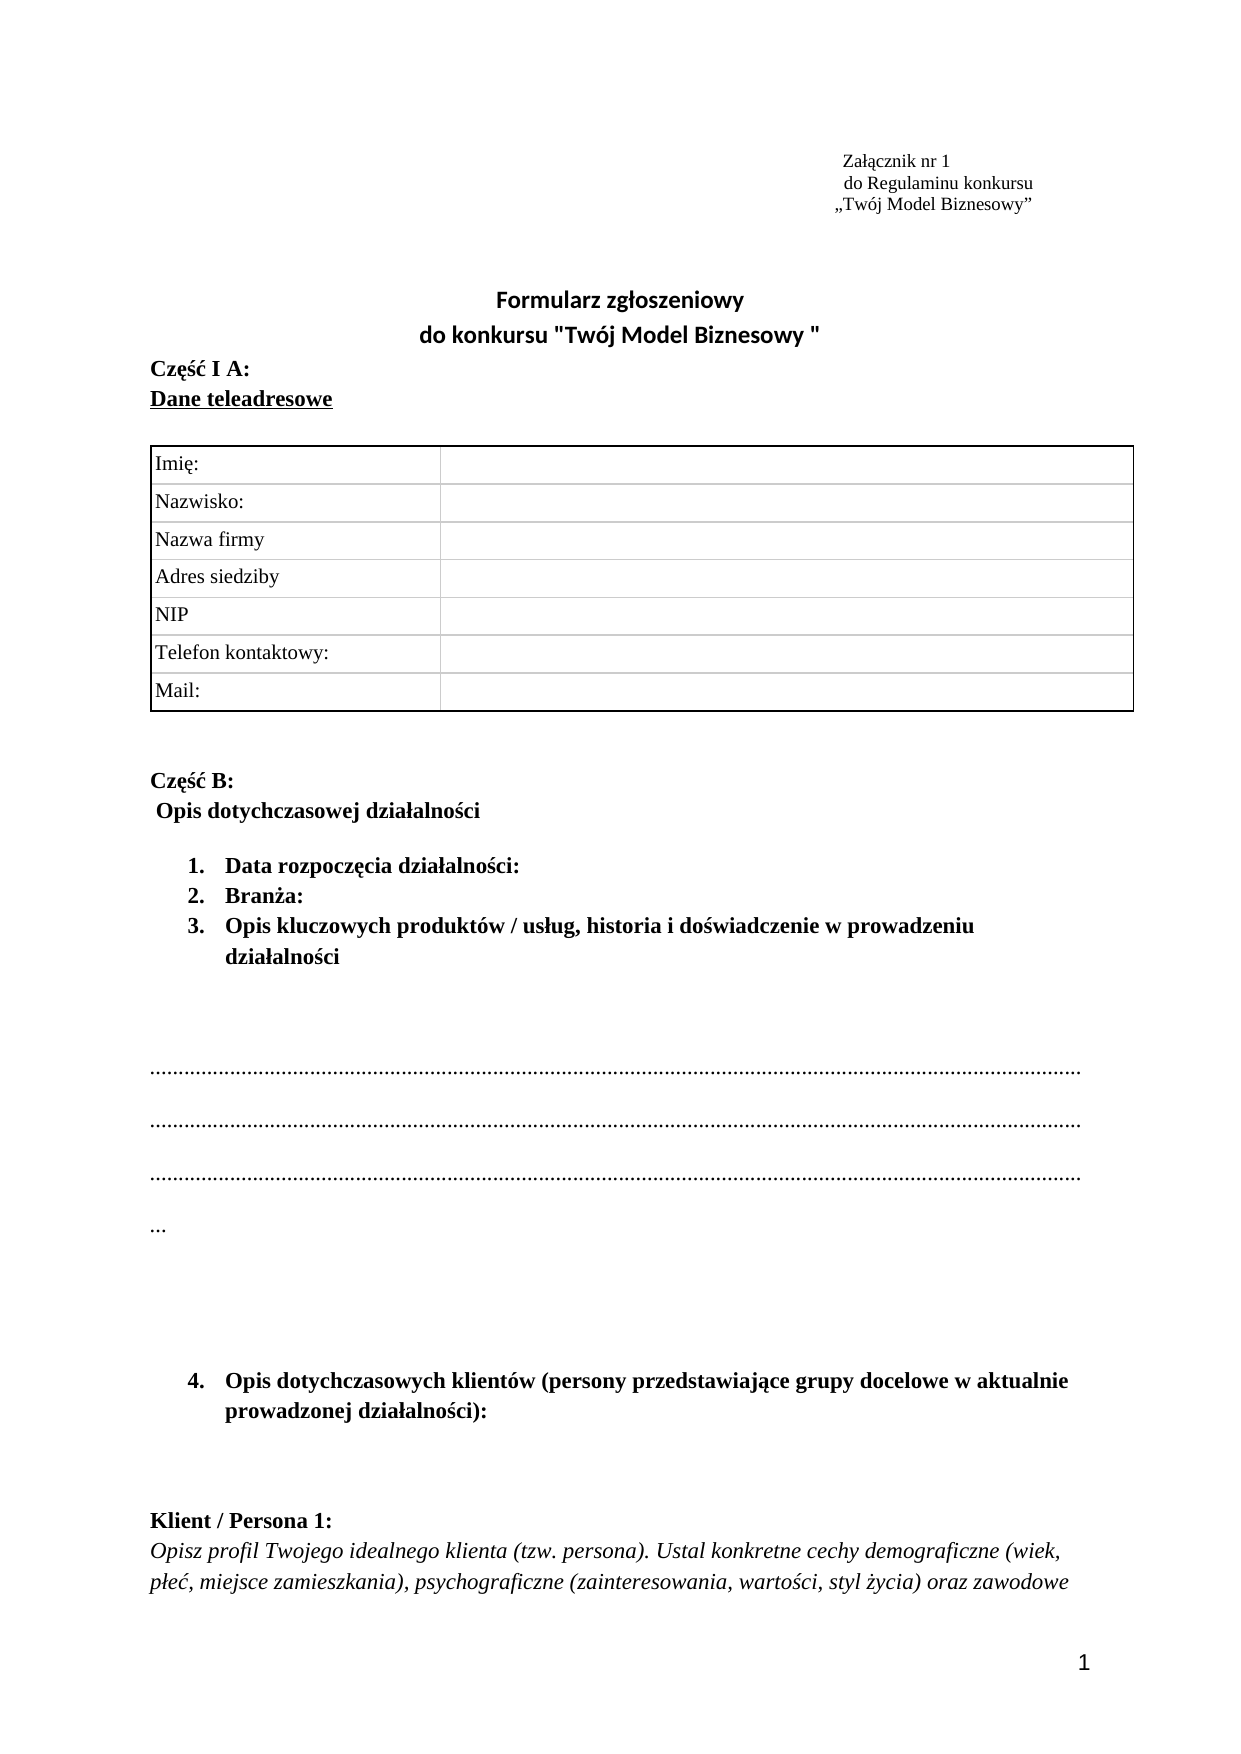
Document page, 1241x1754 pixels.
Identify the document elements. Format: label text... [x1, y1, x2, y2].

list Opis dotychczasowych klientów (persony przedstawiające grupy docelowe w aktualnie prowadzonej działalności): [187, 1367, 1090, 1423]
table_header Imię: [152, 447, 440, 483]
table_cell [441, 598, 1133, 634]
table_cell Mail: [152, 674, 440, 710]
text „Twój Model Biznesowy” [825, 193, 1090, 215]
table_cell Adres siedziby [152, 560, 440, 597]
list Data rozpoczęcia działalności: [187, 852, 1090, 878]
text Dane teleadresowe [150, 385, 1090, 411]
text Część I A: [150, 355, 1090, 381]
text do konkursu "Twój Model Biznesowy " [150, 320, 1090, 350]
table_cell Telefon kontaktowy: [152, 636, 440, 672]
text Formularz zgłoszeniowy [150, 285, 1090, 315]
text do Regulaminu konkursu [825, 172, 1090, 193]
table_cell NIP [152, 598, 440, 634]
list Opis kluczowych produktów / usług, historia i doświadczenie w prowadzeniu działalności [187, 913, 1090, 969]
table_cell Nazwisko: [152, 485, 440, 521]
text Załącznik nr 1 [150, 150, 1090, 172]
text ............................................................................................................................................................................................................................................................................................................................................................................................................................................................................................................ [150, 1053, 1090, 1238]
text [150, 1507, 1090, 1594]
list Branża: [187, 882, 1090, 909]
table_cell [441, 674, 1133, 710]
subtitle Część B: Opis dotychczasowej działalności [150, 767, 1090, 823]
table_cell [441, 485, 1133, 521]
table_cell [441, 560, 1133, 597]
table_cell [441, 636, 1133, 672]
table_cell Nazwa firmy [152, 523, 440, 559]
table_header [441, 447, 1133, 483]
table_cell [441, 523, 1133, 559]
